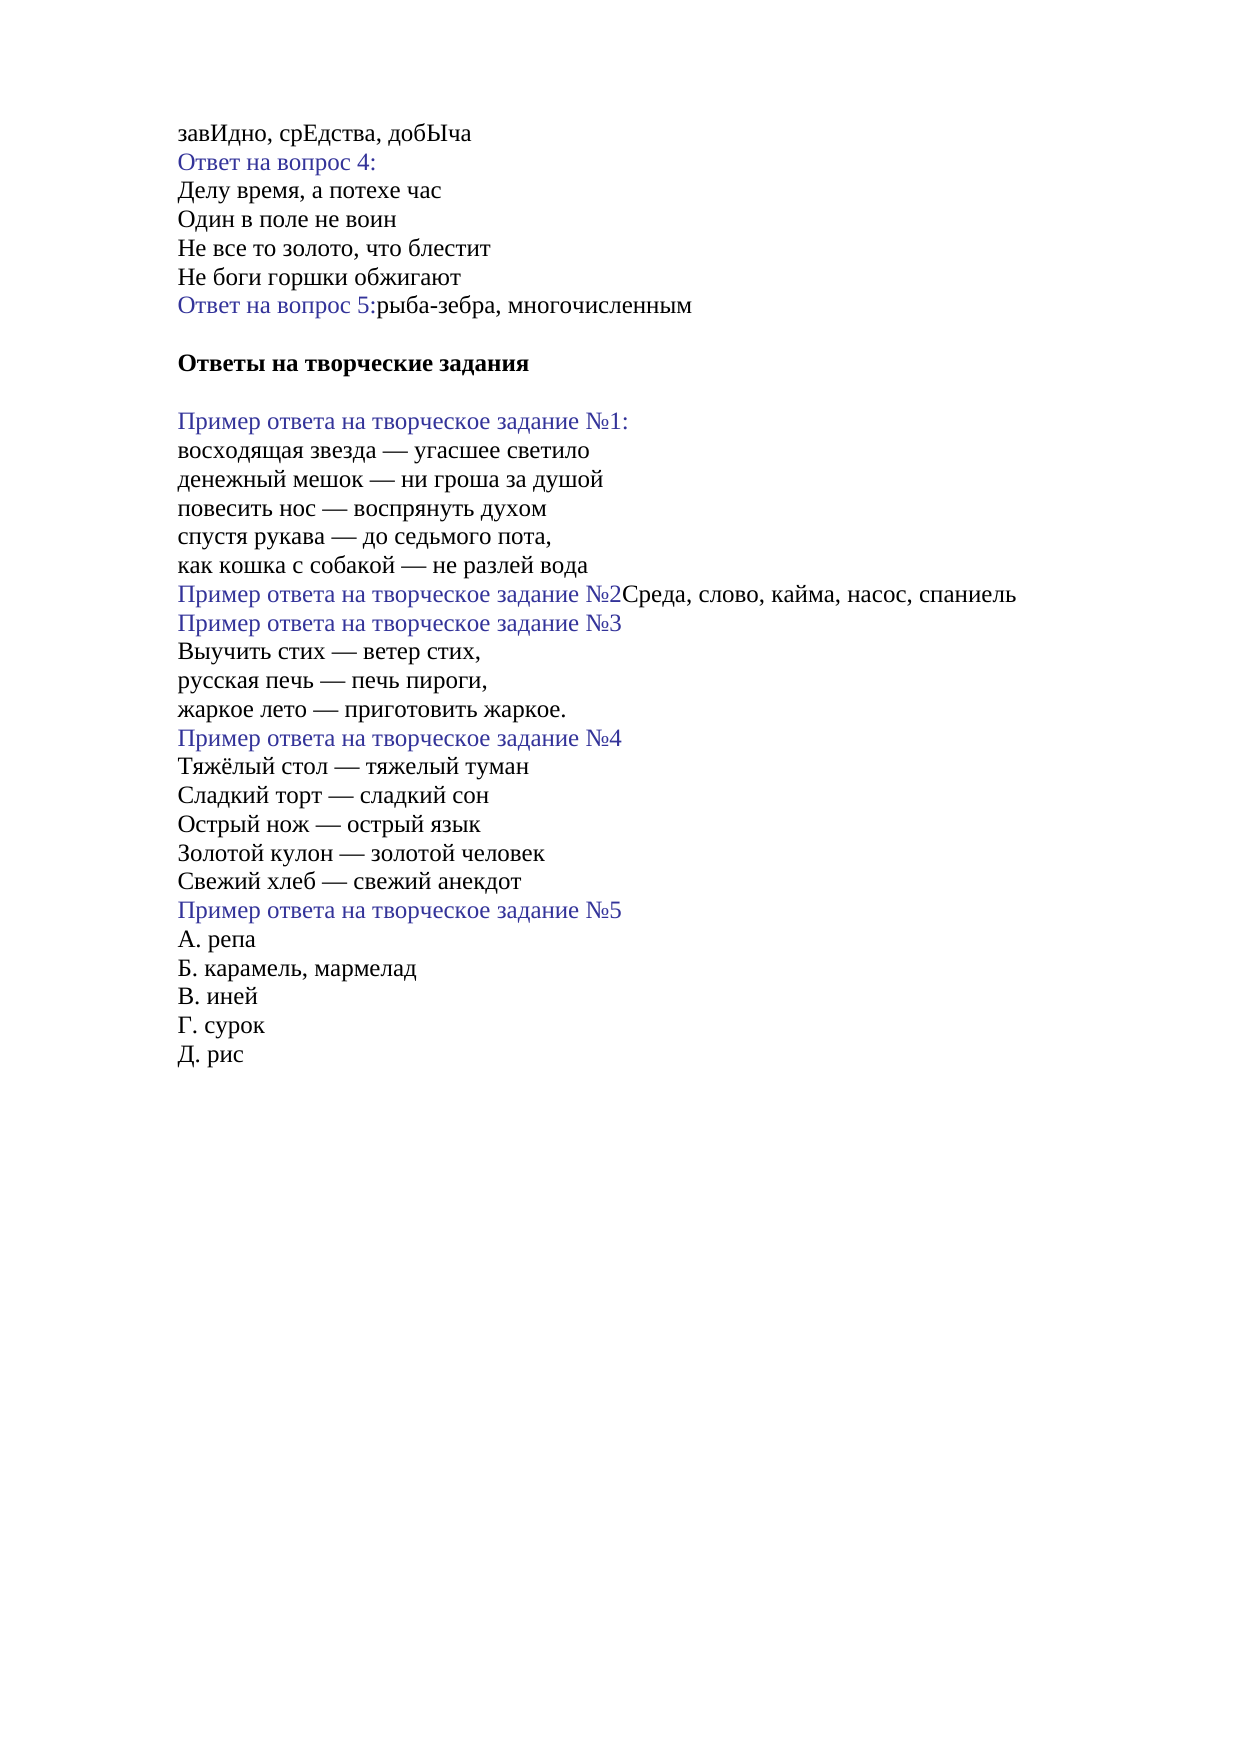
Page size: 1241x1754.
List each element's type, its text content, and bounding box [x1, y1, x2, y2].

text Ответы на творческие задания [177, 348, 1152, 377]
text Пример ответа на творческое задание №1: восходящая звезда — угасшее светило денежный мешок — ни гроша за душой повесить нос — воспрянуть духом спустя рукава — до седьмого пота, как кошка с собакой — не разлей вода Пример ответа на творческое задание №2Среда, слово, кайма, насос, спаниель Пример ответа на творческое задание №3 Выучить стих — ветер стих, русская печь — печь пироги, жаркое лето — приготовить жаркое. Пример ответа на творческое задание №4 Тяжёлый стол — тяжелый туман Сладкий торт — сладкий сон Острый нож — острый язык Золотой кулон — золотой человек Свежий хлеб — свежий анекдот Пример ответа на творческое задание №5 А. репа Б. карамель, мармелад В. иней Г. сурок Д. рис [177, 406, 1152, 1068]
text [177, 118, 1152, 319]
